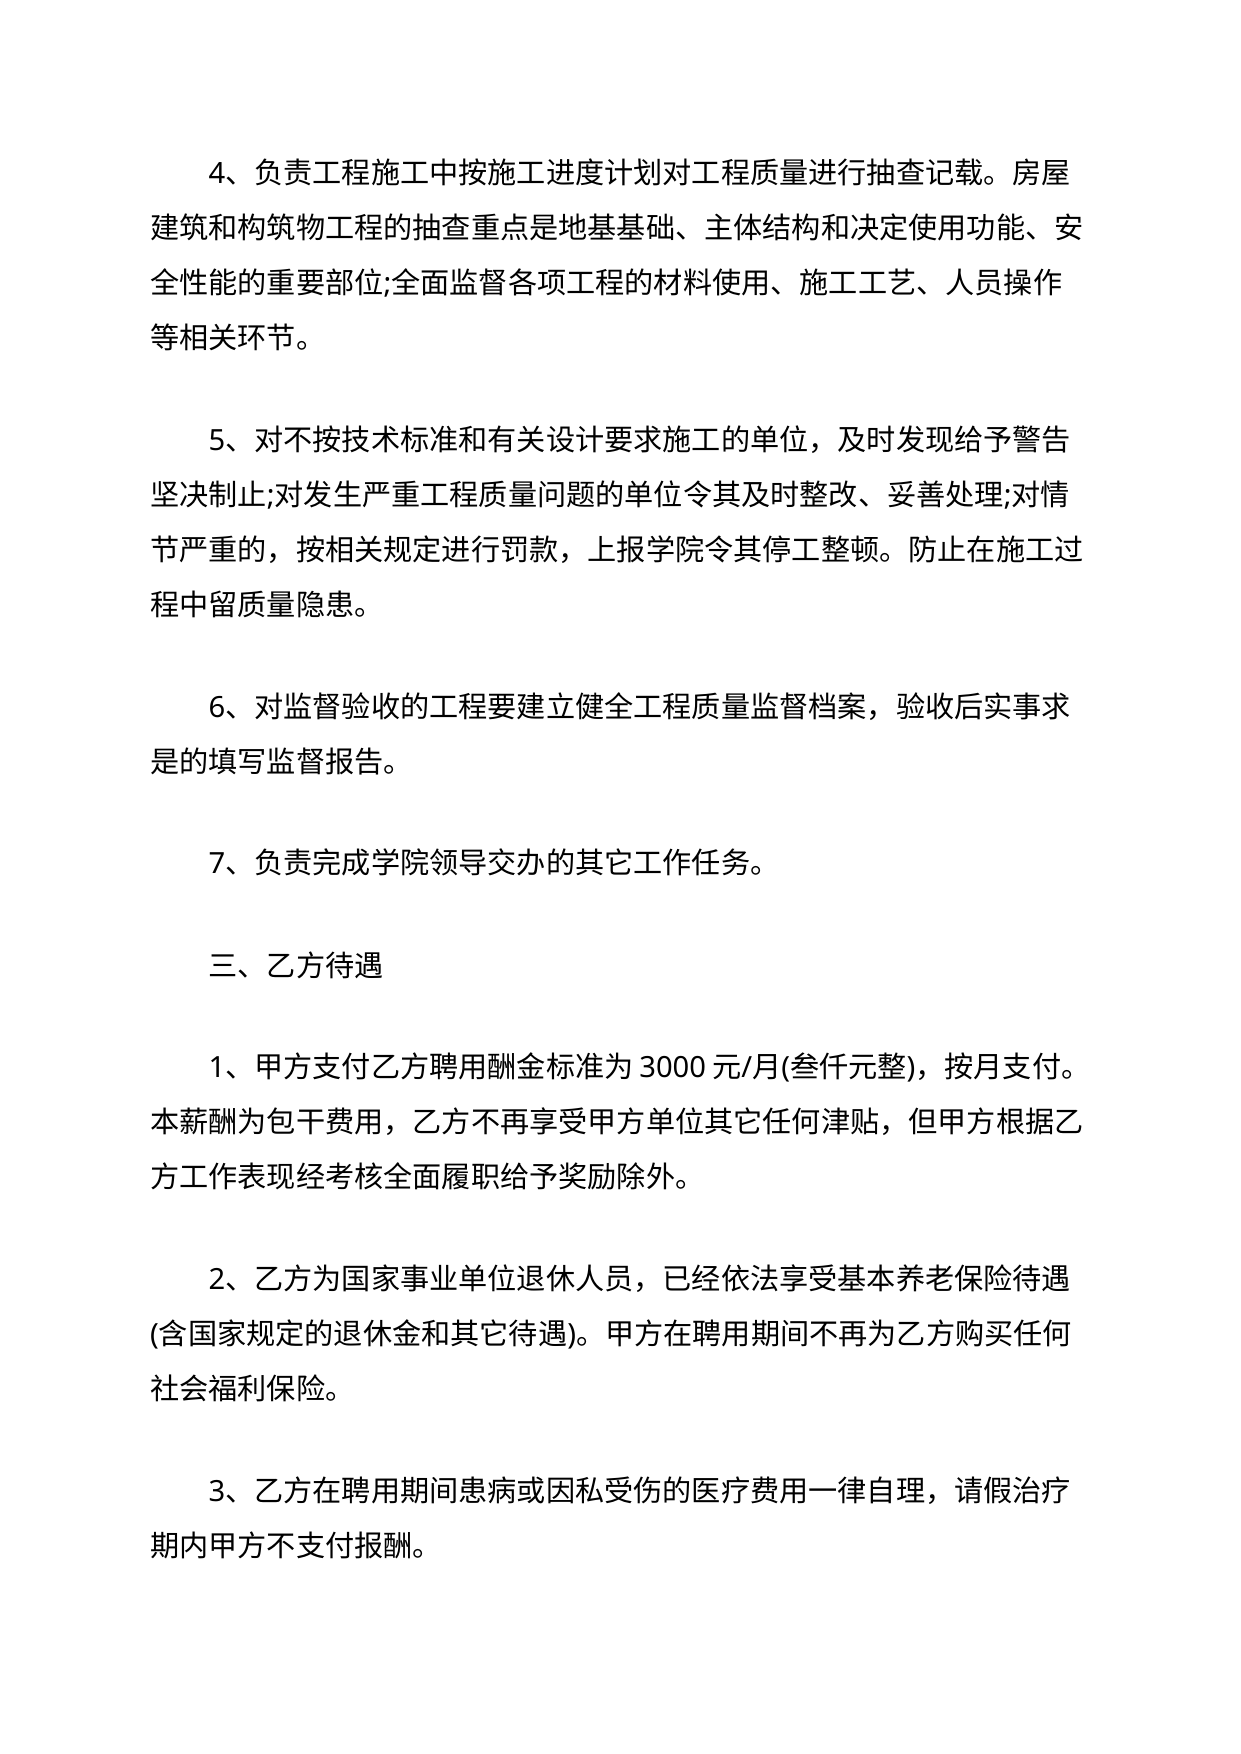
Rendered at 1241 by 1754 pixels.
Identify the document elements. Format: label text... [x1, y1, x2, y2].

text 1、甲方支付乙方聘用酬金标准为3000元/月(叁仟元整)，按月支付。本薪酬为包干费用，乙方不再享受甲方单位其它任何津贴，但甲方根据乙方工作表现经考核全面履职给予奖励除外。 [150, 1044, 1090, 1196]
text 2、乙方为国家事业单位退休人员，已经依法享受基本养老保险待遇(含国家规定的退休金和其它待遇)。甲方在聘用期间不再为乙方购买任何社会福利保险。 [150, 1256, 1090, 1408]
text 6、对监督验收的工程要建立健全工程质量监督档案，验收后实事求是的填写监督报告。 [150, 683, 1090, 781]
text 4、负责工程施工中按施工进度计划对工程质量进行抽查记载。房屋建筑和构筑物工程的抽查重点是地基基础、主体结构和决定使用功能、安全性能的重要部位;全面监督各项工程的材料使用、施工工艺、人员操作等相关环节。 [150, 150, 1090, 357]
text 三、乙方待遇 [150, 942, 1090, 984]
text 7、负责完成学院领导交办的其它工作任务。 [150, 840, 1090, 882]
text 5、对不按技术标准和有关设计要求施工的单位，及时发现给予警告坚决制止;对发生严重工程质量问题的单位令其及时整改、妥善处理;对情节严重的，按相关规定进行罚款，上报学院令其停工整顿。防止在施工过程中留质量隐患。 [150, 417, 1090, 624]
text 3、乙方在聘用期间患病或因私受伤的医疗费用一律自理，请假治疗期内甲方不支付报酬。 [150, 1467, 1090, 1564]
